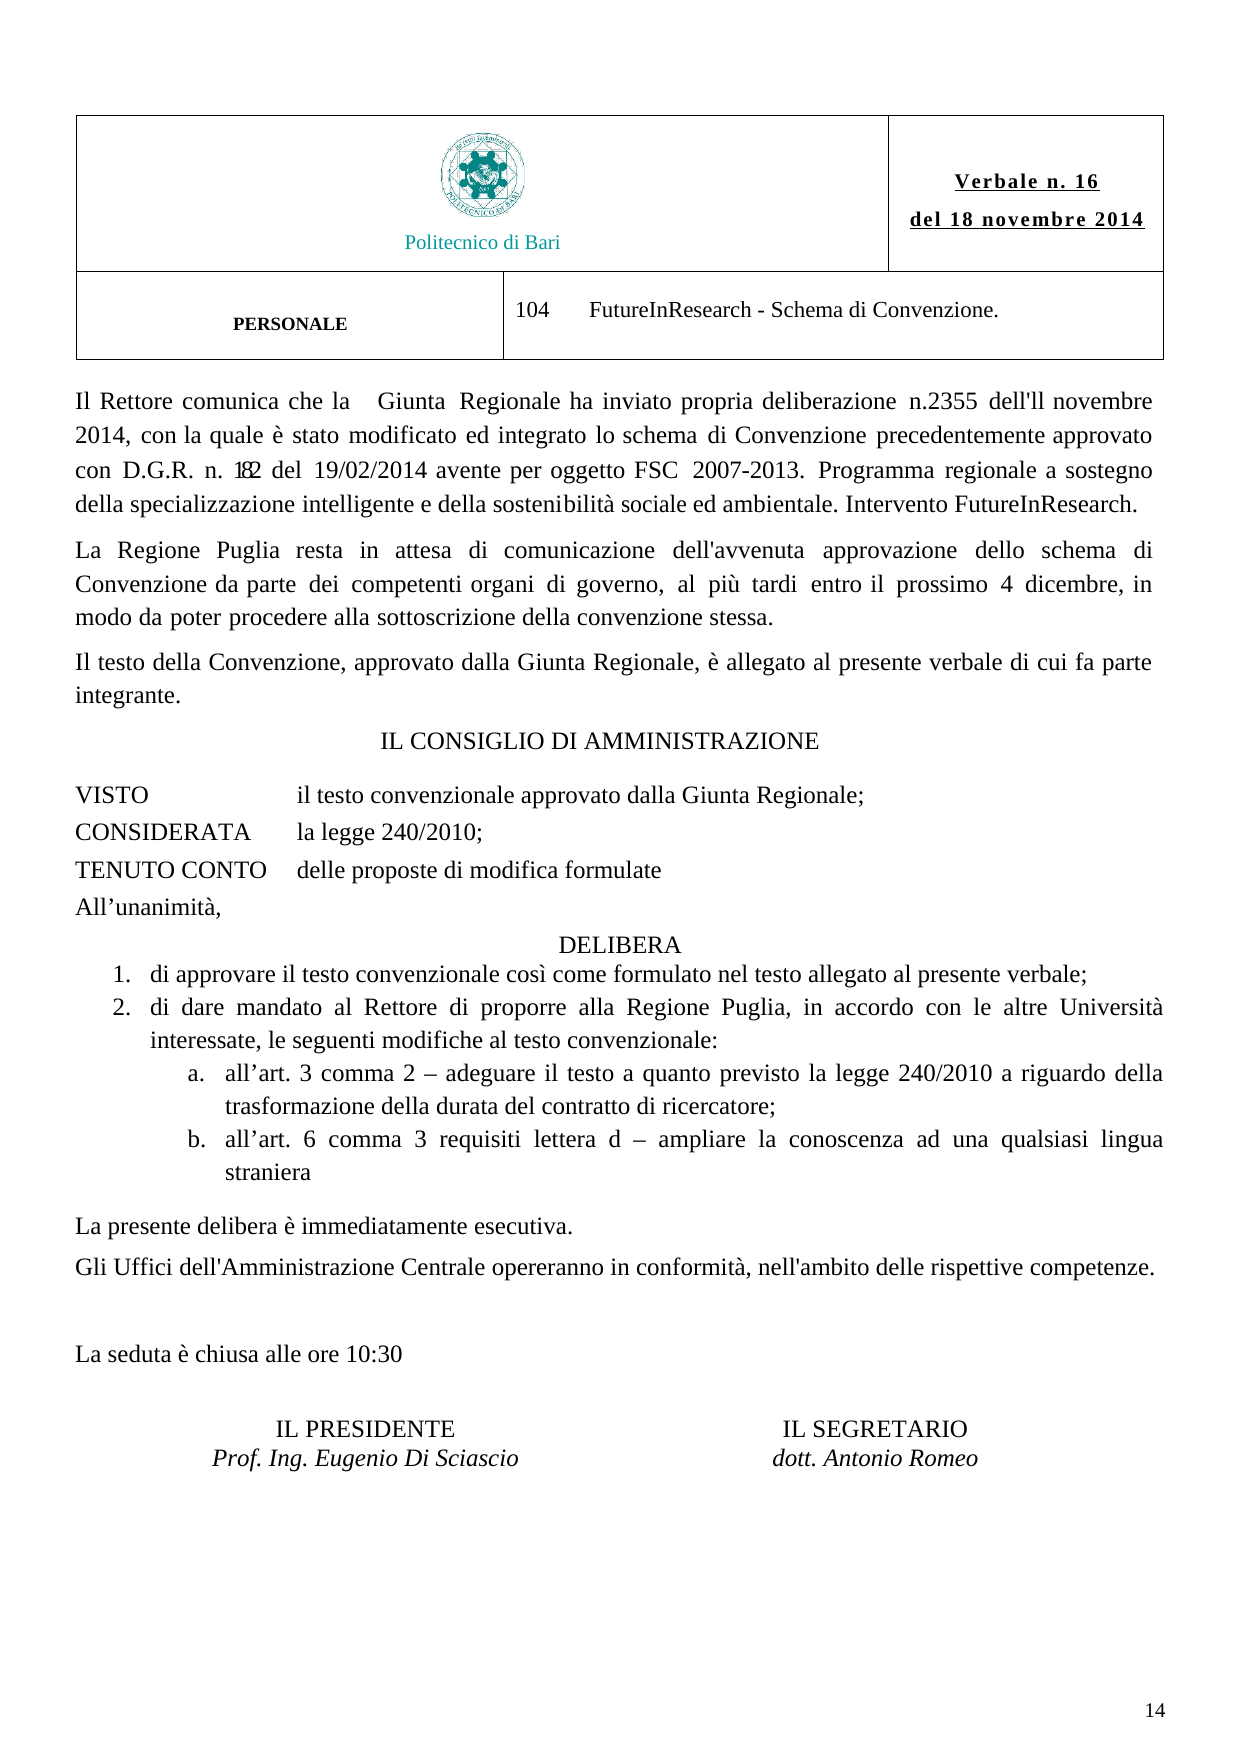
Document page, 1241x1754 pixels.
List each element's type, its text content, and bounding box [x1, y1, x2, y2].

list all’art. 6 comma 3 requisiti lettera d – ampliare la conoscenza ad una qualsiasi lingua straniera [187, 1124, 1165, 1186]
text VISTO il testo convenzionale approvato dalla Giunta Regionale; [75, 771, 1165, 809]
text All’unanimità, [75, 884, 1165, 921]
text CONSIDERATA la legge 240/2010; [75, 809, 1165, 846]
table_header IL SEGRETARIO dott. Antonio Romeo [620, 1406, 1130, 1480]
table_header IL PRESIDENTE Prof. Ing. Eugenio Di Sciascio [110, 1406, 620, 1480]
table_cell PERSONALE [77, 272, 503, 359]
list di dare mandato al Rettore di proporre alla Regione Puglia, in accordo con le altre Università interessate, le seguenti modifiche al testo convenzionale: [112, 992, 1165, 1053]
table_header Politecnico di Bari [77, 116, 888, 271]
text Gli Uffici dell'Amministrazione Centrale opereranno in conformità, nell'ambito delle rispettive competenze. [75, 1252, 1165, 1281]
list di approvare il testo convenzionale così come formulato nel testo allegato al presente verbale; [112, 959, 1165, 987]
text La seduta è chiusa alle ore 10:30 [75, 1331, 1165, 1368]
text La presente delibera è immediatamente esecutiva. [75, 1211, 1165, 1239]
text Il testo della Convenzione, approvato dalla Giunta Regionale, è allegato al presente verbale di cui fa parte integrante. [75, 647, 1153, 709]
text La Regione Puglia resta in attesa di comunicazione dell'avvenuta approvazione dello schema di Convenzione da parte dei competenti organi di governo, al più tardi entro il prossimo 4 dicembre, in modo da poter procedere alla sottoscrizione della convenzione stessa. [75, 536, 1153, 630]
table_cell 104 FutureInResearch - Schema di Convenzione. [504, 272, 1163, 359]
list all’art. 3 comma 2 – adeguare il testo a quanto previsto la legge 240/2010 a riguardo della trasformazione della durata del contratto di ricercatore; [187, 1058, 1165, 1119]
text DELIBERA [75, 921, 1165, 959]
picture [440, 132, 525, 217]
text IL CONSIGLIO DI AMMINISTRAZIONE [75, 726, 1125, 754]
text TENUTO CONTO delle proposte di modifica formulate [75, 846, 1165, 884]
text Il Rettore comunica che la Giunta Regionale ha inviato propria deliberazione n.2355 dell'll novembre 2014, con la quale è stato modificato ed integrato lo schema di Convenzione precedentemente approvato con D.G.R. n. 182 del 19/02/2014 avente per oggetto FSC 2007-2013. Programma regionale a sostegno della specializzazione intelligente e della sostenibilità sociale ed ambientale. Intervento FutureInResearch. [75, 386, 1153, 518]
table_header Verbale n. 16 del 18 novembre 2014 [889, 116, 1163, 271]
